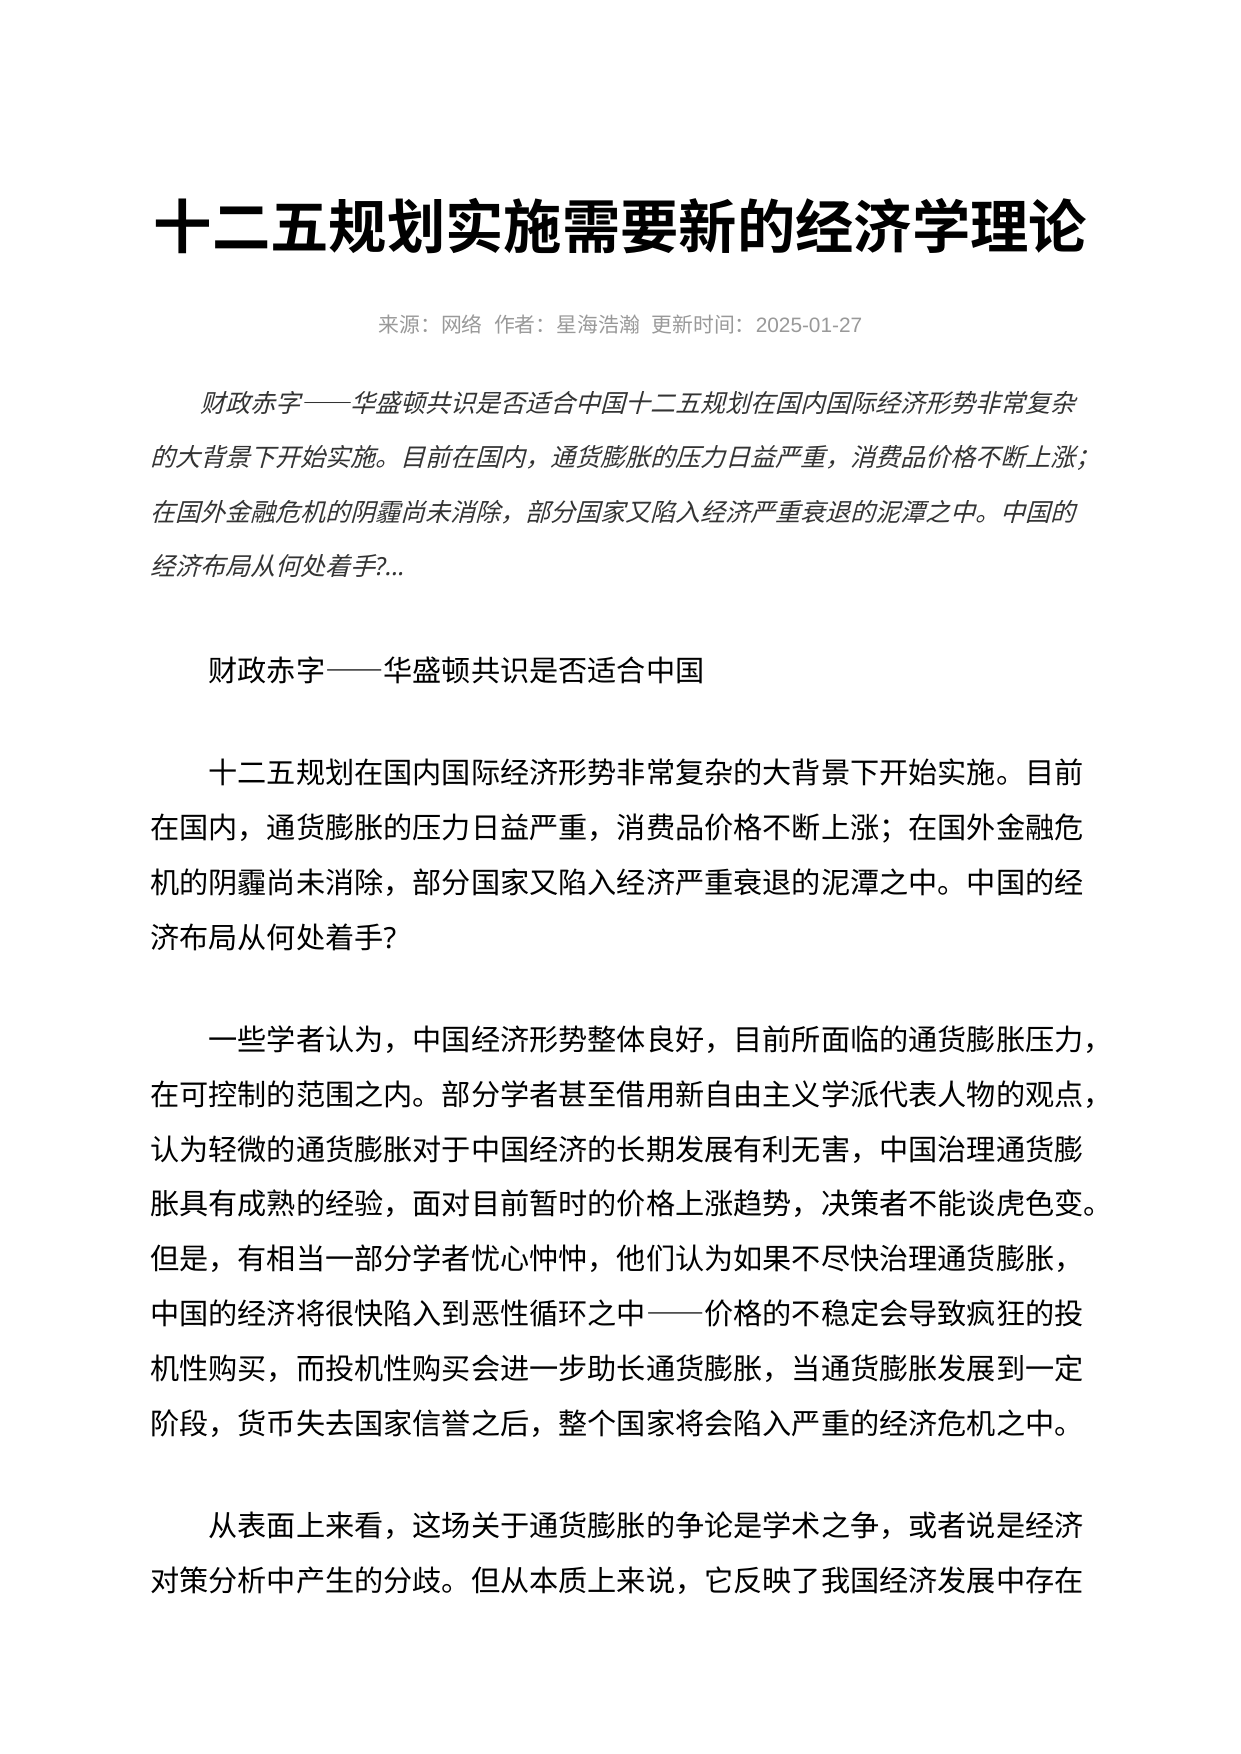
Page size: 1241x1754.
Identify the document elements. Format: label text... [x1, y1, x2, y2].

subtitle 十二五规划实施需要新的经济学理论 [150, 181, 1090, 266]
text 财政赤字——华盛顿共识是否适合中国十二五规划在国内国际经济形势非常复杂的大背景下开始实施。目前在国内，通货膨胀的压力日益严重，消费品价格不断上涨；在国外金融危机的阴霾尚未消除，部分国家又陷入经济严重衰退的泥潭之中。中国的经济布局从何处着手?... [150, 383, 1090, 583]
text 一些学者认为，中国经济形势整体良好，目前所面临的通货膨胀压力，在可控制的范围之内。部分学者甚至借用新自由主义学派代表人物的观点，认为轻微的通货膨胀对于中国经济的长期发展有利无害，中国治理通货膨胀具有成熟的经验，面对目前暂时的价格上涨趋势，决策者不能谈虎色变。但是，有相当一部分学者忧心忡忡，他们认为如果不尽快治理通货膨胀，中国的经济将很快陷入到恶性循环之中——价格的不稳定会导致疯狂的投机性购买，而投机性购买会进一步助长通货膨胀，当通货膨胀发展到一定阶段，货币失去国家信誉之后，整个国家将会陷入严重的经济危机之中。 [150, 1016, 1090, 1443]
text 来源：网络 作者：星海浩瀚 更新时间：2025-01-27 [150, 313, 1090, 337]
text 十二五规划在国内国际经济形势非常复杂的大背景下开始实施。目前在国内，通货膨胀的压力日益严重，消费品价格不断上涨；在国外金融危机的阴霾尚未消除，部分国家又陷入经济严重衰退的泥潭之中。中国的经济布局从何处着手? [150, 749, 1090, 957]
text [150, 1502, 1090, 1599]
text 财政赤字——华盛顿共识是否适合中国 [150, 648, 1090, 690]
